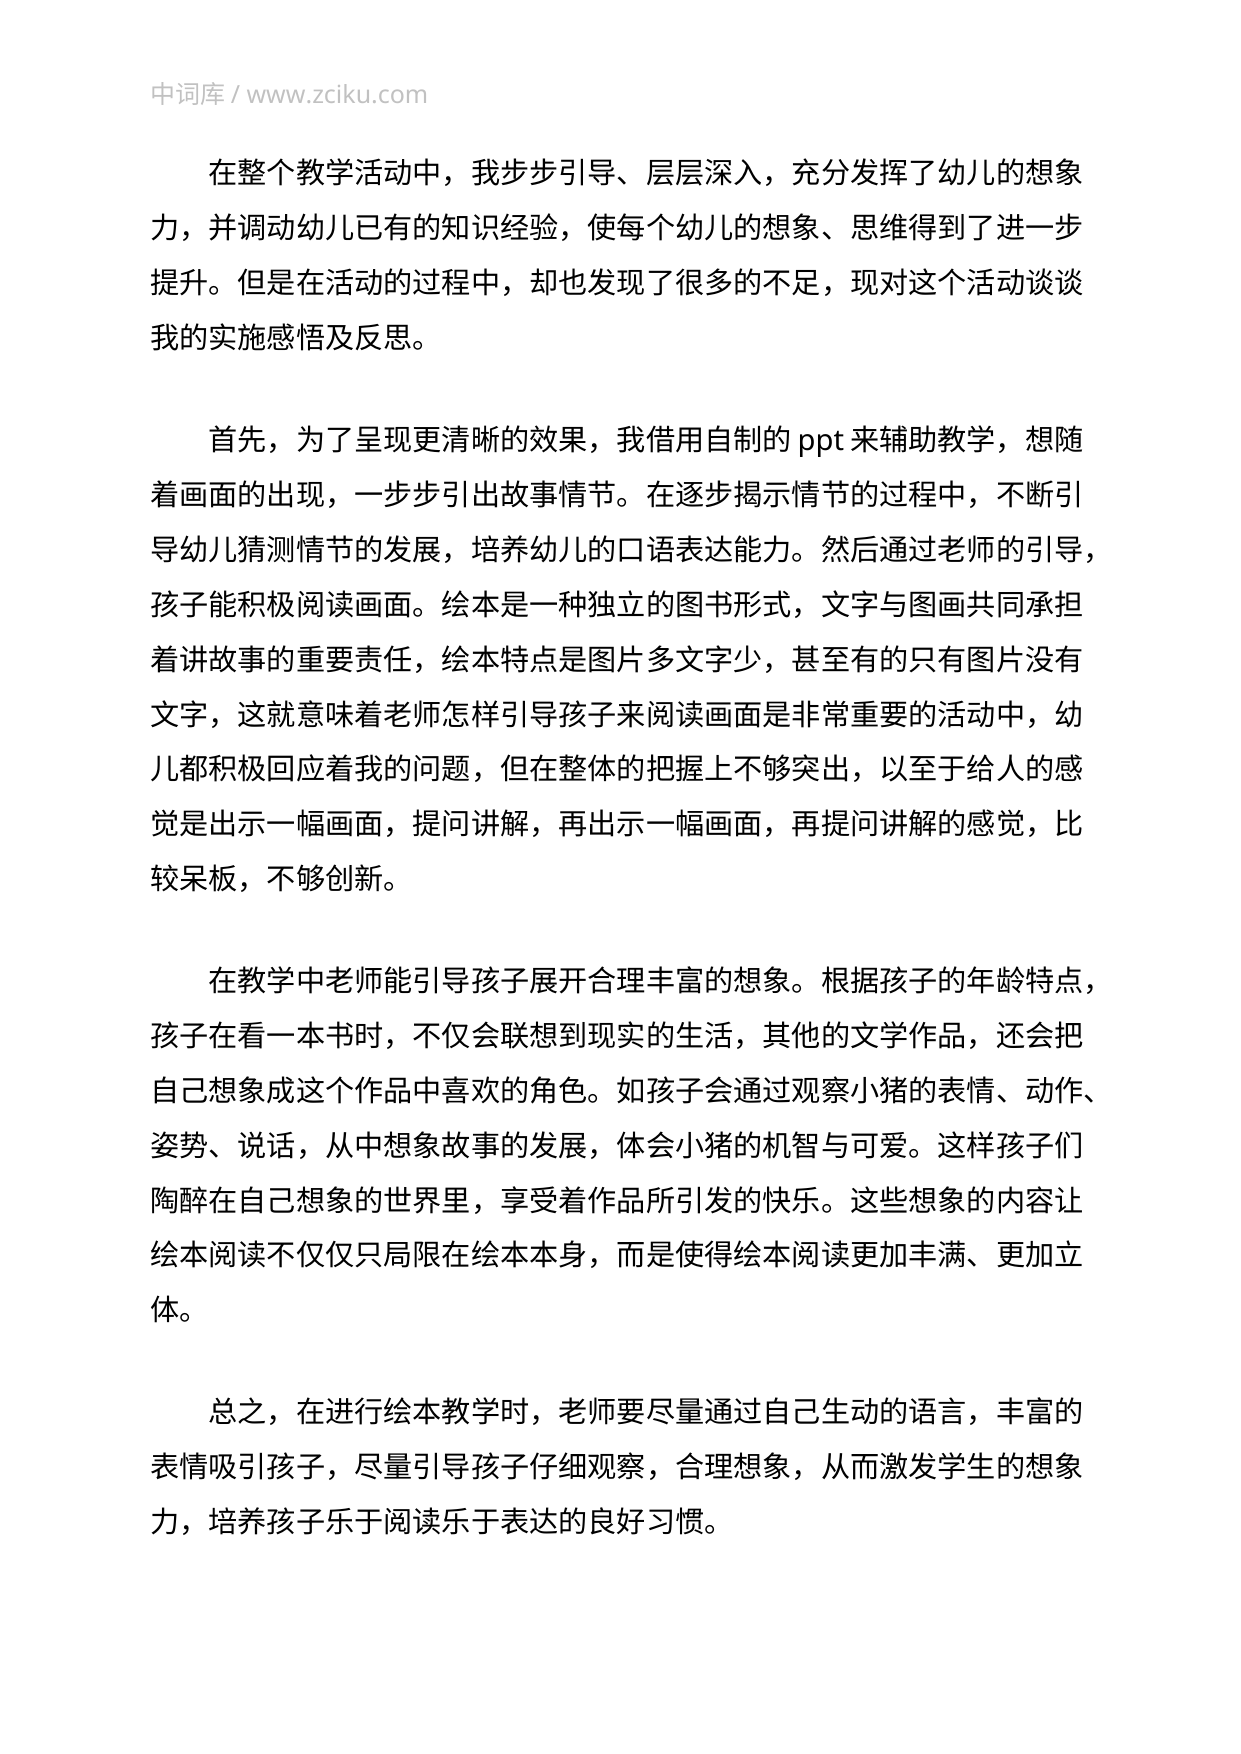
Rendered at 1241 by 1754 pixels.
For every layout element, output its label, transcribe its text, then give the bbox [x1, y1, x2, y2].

text 首先，为了呈现更清晰的效果，我借用自制的ppt来辅助教学，想随着画面的出现，一步步引出故事情节。在逐步揭示情节的过程中，不断引导幼儿猜测情节的发展，培养幼儿的口语表达能力。然后通过老师的引导，孩子能积极阅读画面。绘本是一种独立的图书形式，文字与图画共同承担着讲故事的重要责任，绘本特点是图片多文字少，甚至有的只有图片没有文字，这就意味着老师怎样引导孩子来阅读画面是非常重要的活动中，幼儿都积极回应着我的问题，但在整体的把握上不够突出，以至于给人的感觉是出示一幅画面，提问讲解，再出示一幅画面，再提问讲解的感觉，比较呆板，不够创新。 [150, 416, 1090, 898]
text 在整个教学活动中，我步步引导、层层深入，充分发挥了幼儿的想象力，并调动幼儿已有的知识经验，使每个幼儿的想象、思维得到了进一步提升。但是在活动的过程中，却也发现了很多的不足，现对这个活动谈谈我的实施感悟及反思。 [150, 150, 1090, 357]
text 在教学中老师能引导孩子展开合理丰富的想象。根据孩子的年龄特点，孩子在看一本书时，不仅会联想到现实的生活，其他的文学作品，还会把自己想象成这个作品中喜欢的角色。如孩子会通过观察小猪的表情、动作、姿势、说话，从中想象故事的发展，体会小猪的机智与可爱。这样孩子们陶醉在自己想象的世界里，享受着作品所引发的快乐。这些想象的内容让绘本阅读不仅仅只局限在绘本本身，而是使得绘本阅读更加丰满、更加立体。 [150, 957, 1090, 1329]
text 总之，在进行绘本教学时，老师要尽量通过自己生动的语言，丰富的表情吸引孩子，尽量引导孩子仔细观察，合理想象，从而激发学生的想象力，培养孩子乐于阅读乐于表达的良好习惯。 [150, 1389, 1090, 1541]
